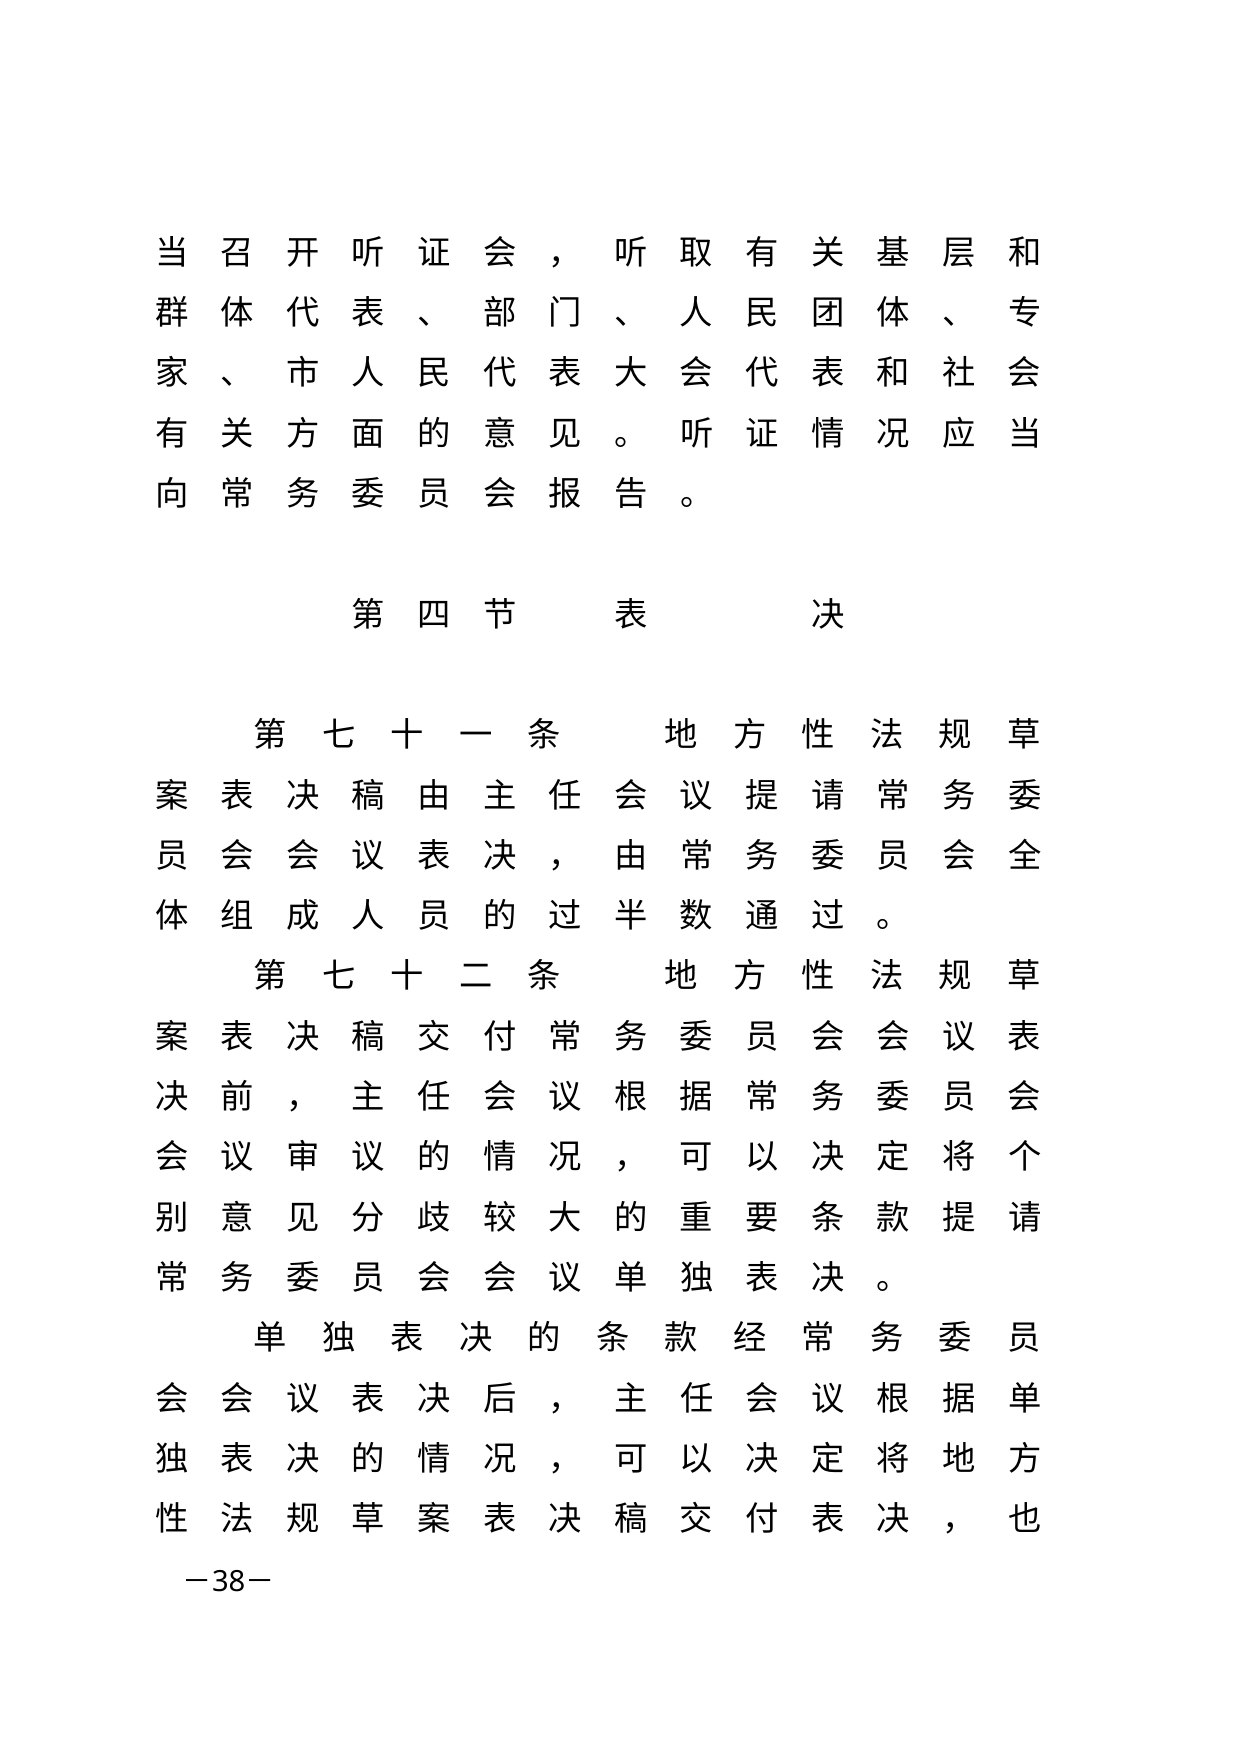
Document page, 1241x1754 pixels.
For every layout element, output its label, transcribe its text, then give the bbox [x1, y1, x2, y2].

text 地方性法规案有关问题存在重大意见分歧或者涉及利益关系重大调整，需要进行听证的，应当召开听证会，听取有关基层和群体代表、部门、人民团体、专家、市人民代表大会代表和社会有关方面的意见。听证情况应当向常务委员会报告。 [155, 219, 1073, 521]
text 单独表决的条款经常务委员会会议表决后，主任会议根据单独表决的情况，可以决定将地方性法规草案表决稿交付表决，也可以决定暂不付表决，交法制委员会和有关的专门委员会进一步审议。 [155, 1305, 1073, 1546]
text 第七十二条 地方性法规草案表决稿交付常务委员会会议表决前，主任会议根据常务委员会会议审议的情况，可以决定将个别意见分歧较大的重要条款提请常务委员会会议单独表决。 [155, 943, 1073, 1305]
text 第四节 表 决 [155, 581, 1073, 642]
text 第七十一条 地方性法规草案表决稿由主任会议提请常务委员会会议表决，由常务委员会全体组成人员的过半数通过。 [155, 702, 1073, 943]
